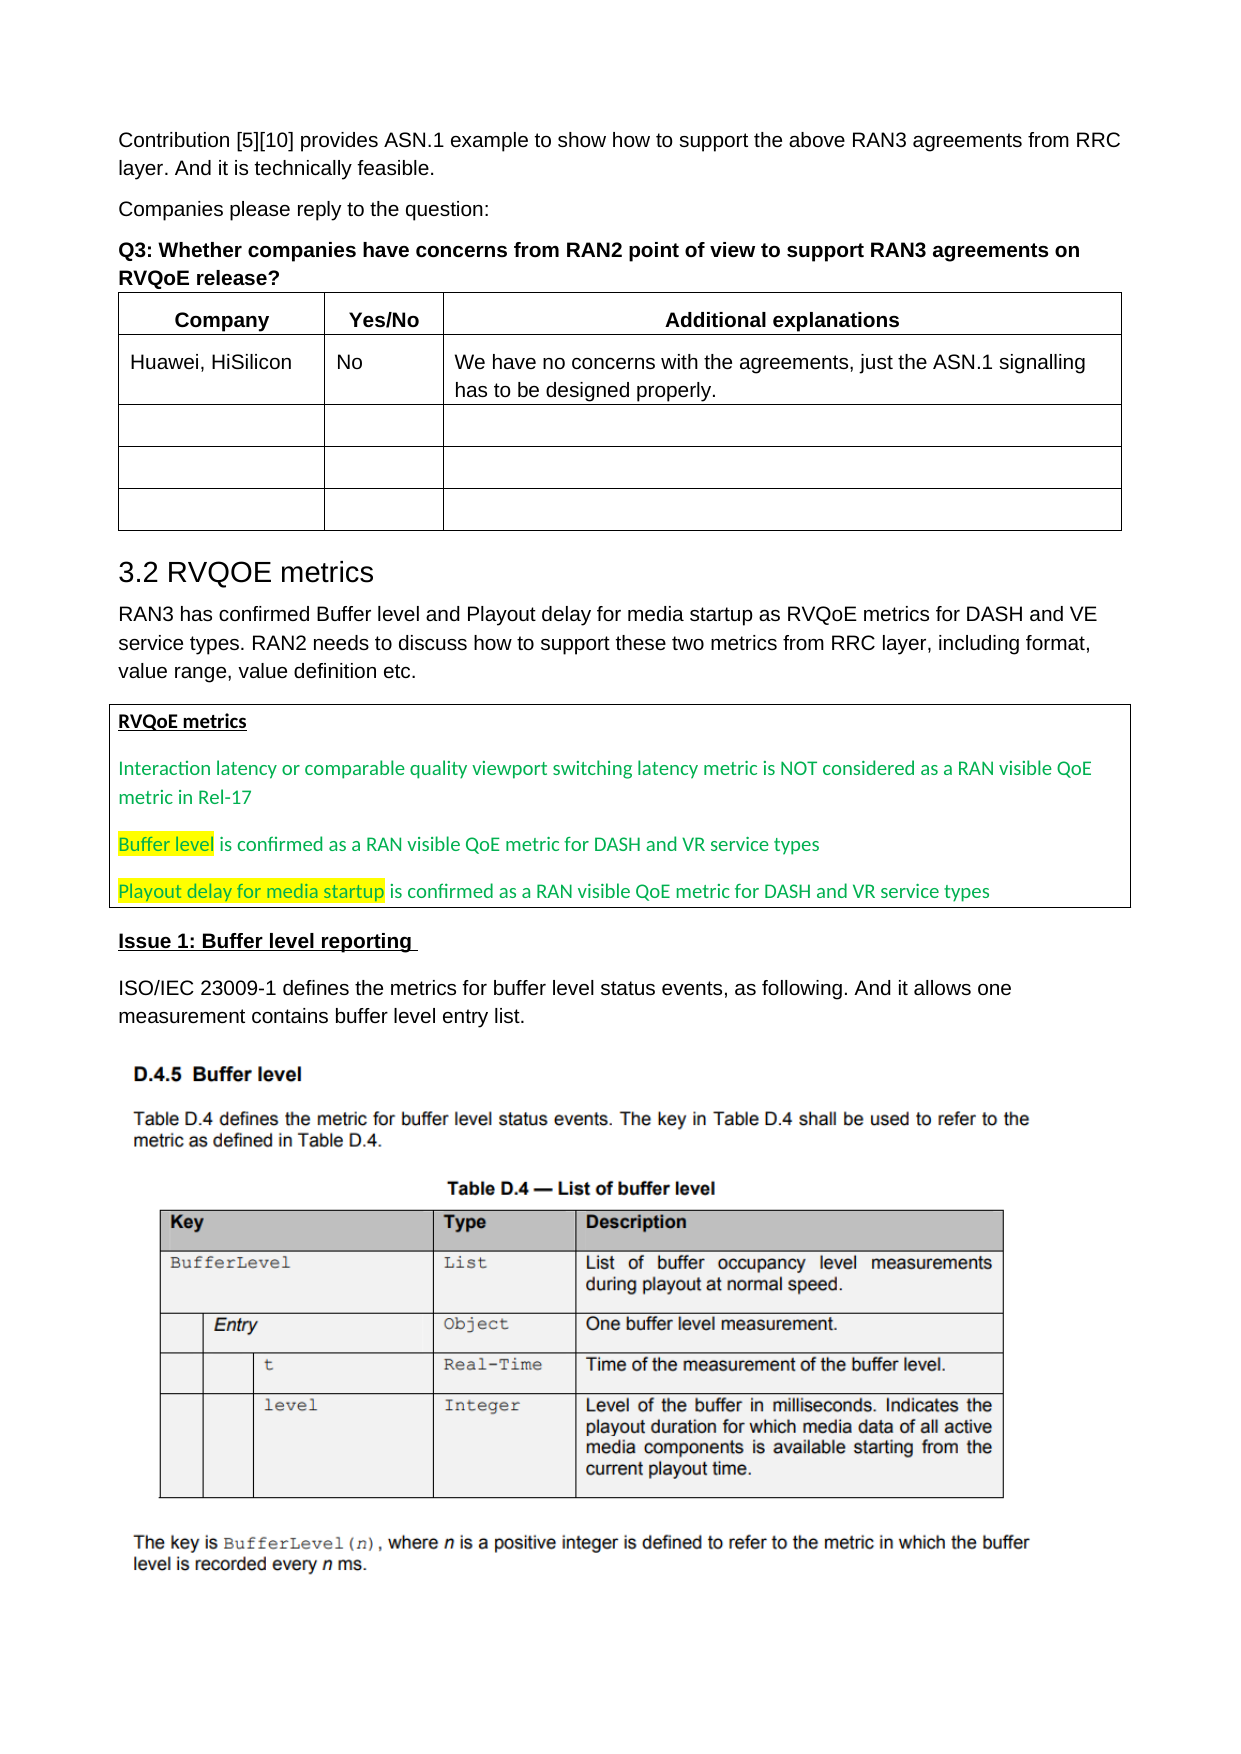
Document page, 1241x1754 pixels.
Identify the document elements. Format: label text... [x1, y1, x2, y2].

text Buffer level is confirmed as a RAN visible QoE metric for DASH and VR service types [110, 826, 1130, 858]
table_cell [119, 447, 324, 488]
text RVQoE metrics [110, 705, 1130, 735]
table_cell [325, 447, 443, 488]
table_cell [444, 447, 1121, 488]
table_cell No [325, 335, 443, 404]
table_cell [325, 405, 443, 446]
text Issue 1: Buffer level reporting [118, 927, 1122, 955]
text Q3: Whether companies have concerns from RAN2 point of view to support RAN3 agreements on RVQoE release? [118, 236, 1122, 292]
table_cell [119, 489, 324, 530]
table_header Yes/No [325, 293, 443, 334]
table_header Additional explanations [444, 293, 1121, 334]
table_cell [444, 489, 1121, 530]
subtitle 3.2 RVQOE metrics [118, 543, 1122, 600]
text ISO/IEC 23009-1 defines the metrics for buffer level status events, as following. And it allows one measurement contains buffer level entry list. [118, 974, 1122, 1031]
table_cell [444, 405, 1121, 446]
text RAN3 has confirmed Buffer level and Playout delay for media startup as RVQoE metrics for DASH and VE service types. RAN2 needs to discuss how to support these two metrics from RRC layer, including format, value range, value definition etc. [118, 600, 1122, 685]
table_cell Huawei, HiSilicon [119, 335, 324, 404]
text Interaction latency or comparable quality viewport switching latency metric is NOT considered as a RAN visible QoE metric in Rel-17 [110, 751, 1130, 811]
text Contribution [5][10] provides ASN.1 example to show how to support the above RAN3 agreements from RRC layer. And it is technically feasible. [118, 126, 1122, 182]
table_cell [119, 405, 324, 446]
table_cell We have no concerns with the agreements, just the ASN.1 signalling has to be designed properly. [444, 335, 1121, 404]
table_header Company [119, 293, 324, 334]
text Playout delay for media startup is confirmed as a RAN visible QoE metric for DASH and VR service types [110, 873, 1130, 907]
text Companies please reply to the question: [118, 195, 1122, 223]
picture [118, 1049, 1035, 1584]
table_cell [325, 489, 443, 530]
